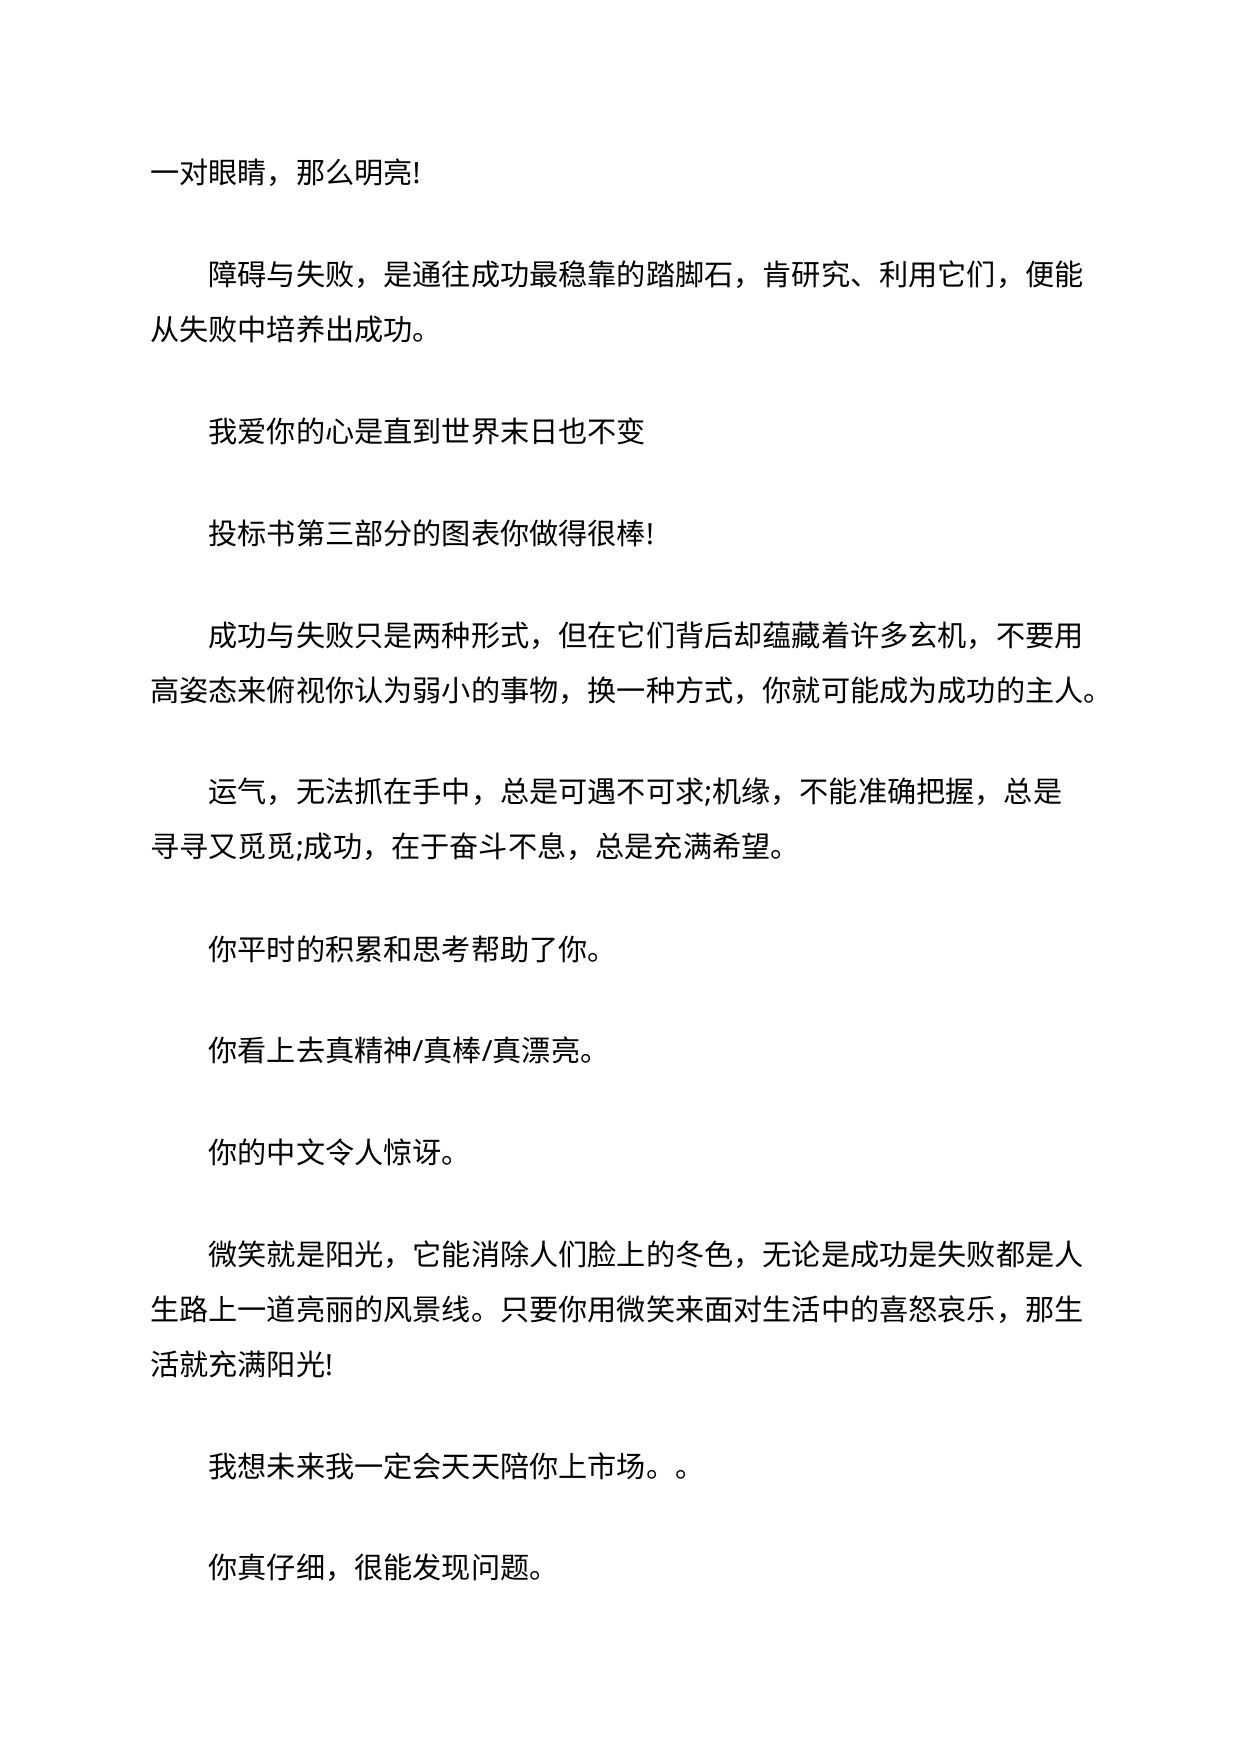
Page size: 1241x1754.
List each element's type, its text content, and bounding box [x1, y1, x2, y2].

text 微笑就是阳光，它能消除人们脸上的冬色，无论是成功是失败都是人生路上一道亮丽的风景线。只要你用微笑来面对生活中的喜怒哀乐，那生活就充满阳光! [150, 1232, 1090, 1384]
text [150, 150, 1090, 192]
text 投标书第三部分的图表你做得很棒! [150, 510, 1090, 553]
text 运气，无法抓在手中，总是可遇不可求;机缘，不能准确把握，总是寻寻又觅觅;成功，在于奋斗不息，总是充满希望。 [150, 769, 1090, 866]
text 你平时的积累和思考帮助了你。 [150, 926, 1090, 968]
text 你看上去真精神/真棒/真漂亮。 [150, 1028, 1090, 1070]
text 障碍与失败，是通往成功最稳靠的踏脚石，肯研究、利用它们，便能从失败中培养出成功。 [150, 252, 1090, 349]
text 我爱你的心是直到世界末日也不变 [150, 409, 1090, 451]
text 你真仔细，很能发现问题。 [150, 1545, 1090, 1587]
text 成功与失败只是两种形式，但在它们背后却蕴藏着许多玄机，不要用高姿态来俯视你认为弱小的事物，换一种方式，你就可能成为成功的主人。 [150, 612, 1090, 709]
text 你的中文令人惊讶。 [150, 1130, 1090, 1172]
text 我想未来我一定会天天陪你上市场。。 [150, 1443, 1090, 1486]
